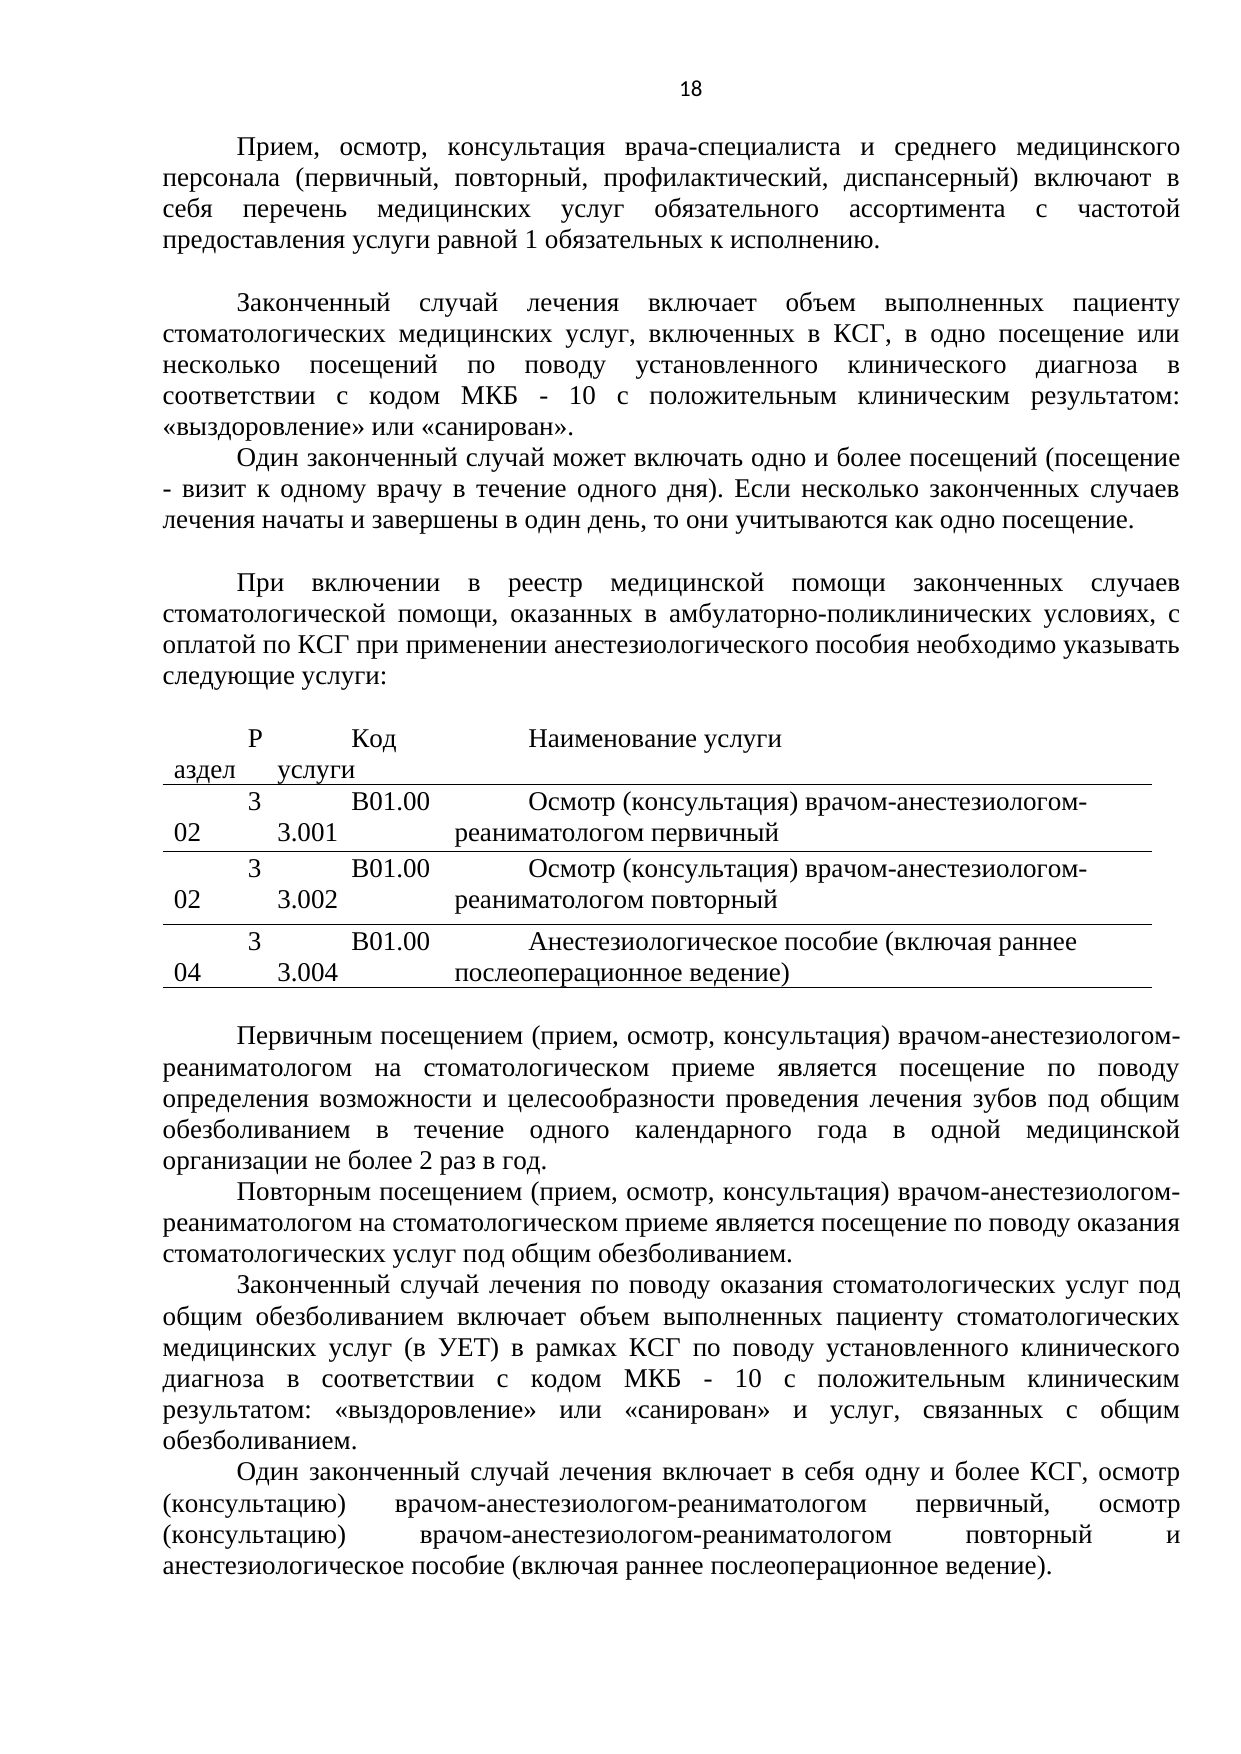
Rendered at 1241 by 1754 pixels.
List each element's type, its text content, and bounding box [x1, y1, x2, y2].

text Прием, осмотр, консультация врача-специалиста и среднего медицинского персонала (первичный, повторный, профилактический, диспансерный) включают в себя перечень медицинских услуг обязательного ассортимента с частотой предоставления услуги равной 1 обязательных к исполнению. [162, 130, 1181, 254]
table_cell B01.003.001 [266, 785, 443, 851]
text Первичным посещением (прием, осмотр, консультация) врачом-анестезиологом-реаниматологом на стоматологическом приеме является посещение по поводу определения возможности и целесообразности проведения лечения зубов под общим обезболиванием в течение одного календарного года в одной медицинской организации не более 2 раз в год. [162, 1019, 1181, 1175]
table_cell 302 [163, 852, 266, 924]
table_cell 304 [163, 925, 266, 987]
table_cell B01.003.004 [266, 925, 443, 987]
table_header Код услуги [266, 722, 443, 784]
table_cell Осмотр (консультация) врачом-анестезиологом-реаниматологом повторный [443, 852, 1152, 924]
table_header Раздел [163, 722, 266, 784]
text Законченный случай лечения по поводу оказания стоматологических услуг под общим обезболиванием включает объем выполненных пациенту стоматологических медицинских услуг (в УЕТ) в рамках КСГ по поводу установленного клинического диагноза в соответствии с кодом МКБ - 10 с положительным клиническим результатом: «выздоровление» или «санирован» и услуг, связанных с общим обезболиванием. [162, 1269, 1181, 1456]
table_cell 302 [163, 785, 266, 851]
text Законченный случай лечения включает объем выполненных пациенту стоматологических медицинских услуг, включенных в КСГ, в одно посещение или несколько посещений по поводу установленного клинического диагноза в соответствии с кодом МКБ - 10 с положительным клиническим результатом: «выздоровление» или «санирован». [162, 286, 1181, 441]
table_cell B01.003.002 [266, 852, 443, 924]
table_cell Осмотр (консультация) врачом-анестезиологом-реаниматологом первичный [443, 785, 1152, 851]
table_cell Анестезиологическое пособие (включая раннее послеоперационное ведение) [443, 925, 1152, 987]
table_header Наименование услуги [443, 722, 1152, 784]
text Повторным посещением (прием, осмотр, консультация) врачом-анестезиологом-реаниматологом на стоматологическом приеме является посещение по поводу оказания стоматологических услуг под общим обезболиванием. [162, 1175, 1181, 1269]
text Один законченный случай лечения включает в себя одну и более КСГ, осмотр (консультацию) врачом-анестезиологом-реаниматологом первичный, осмотр (консультацию) врачом-анестезиологом-реаниматологом повторный и анестезиологическое пособие (включая раннее послеоперационное ведение). [162, 1456, 1181, 1580]
text Один законченный случай может включать одно и более посещений (посещение - визит к одному врачу в течение одного дня). Если несколько законченных случаев лечения начаты и завершены в один день, то они учитываются как одно посещение. [162, 441, 1181, 535]
text При включении в реестр медицинской помощи законченных случаев стоматологической помощи, оказанных в амбулаторно-поликлинических условиях, с оплатой по КСГ при применении анестезиологического пособия необходимо указывать следующие услуги: [162, 566, 1181, 691]
